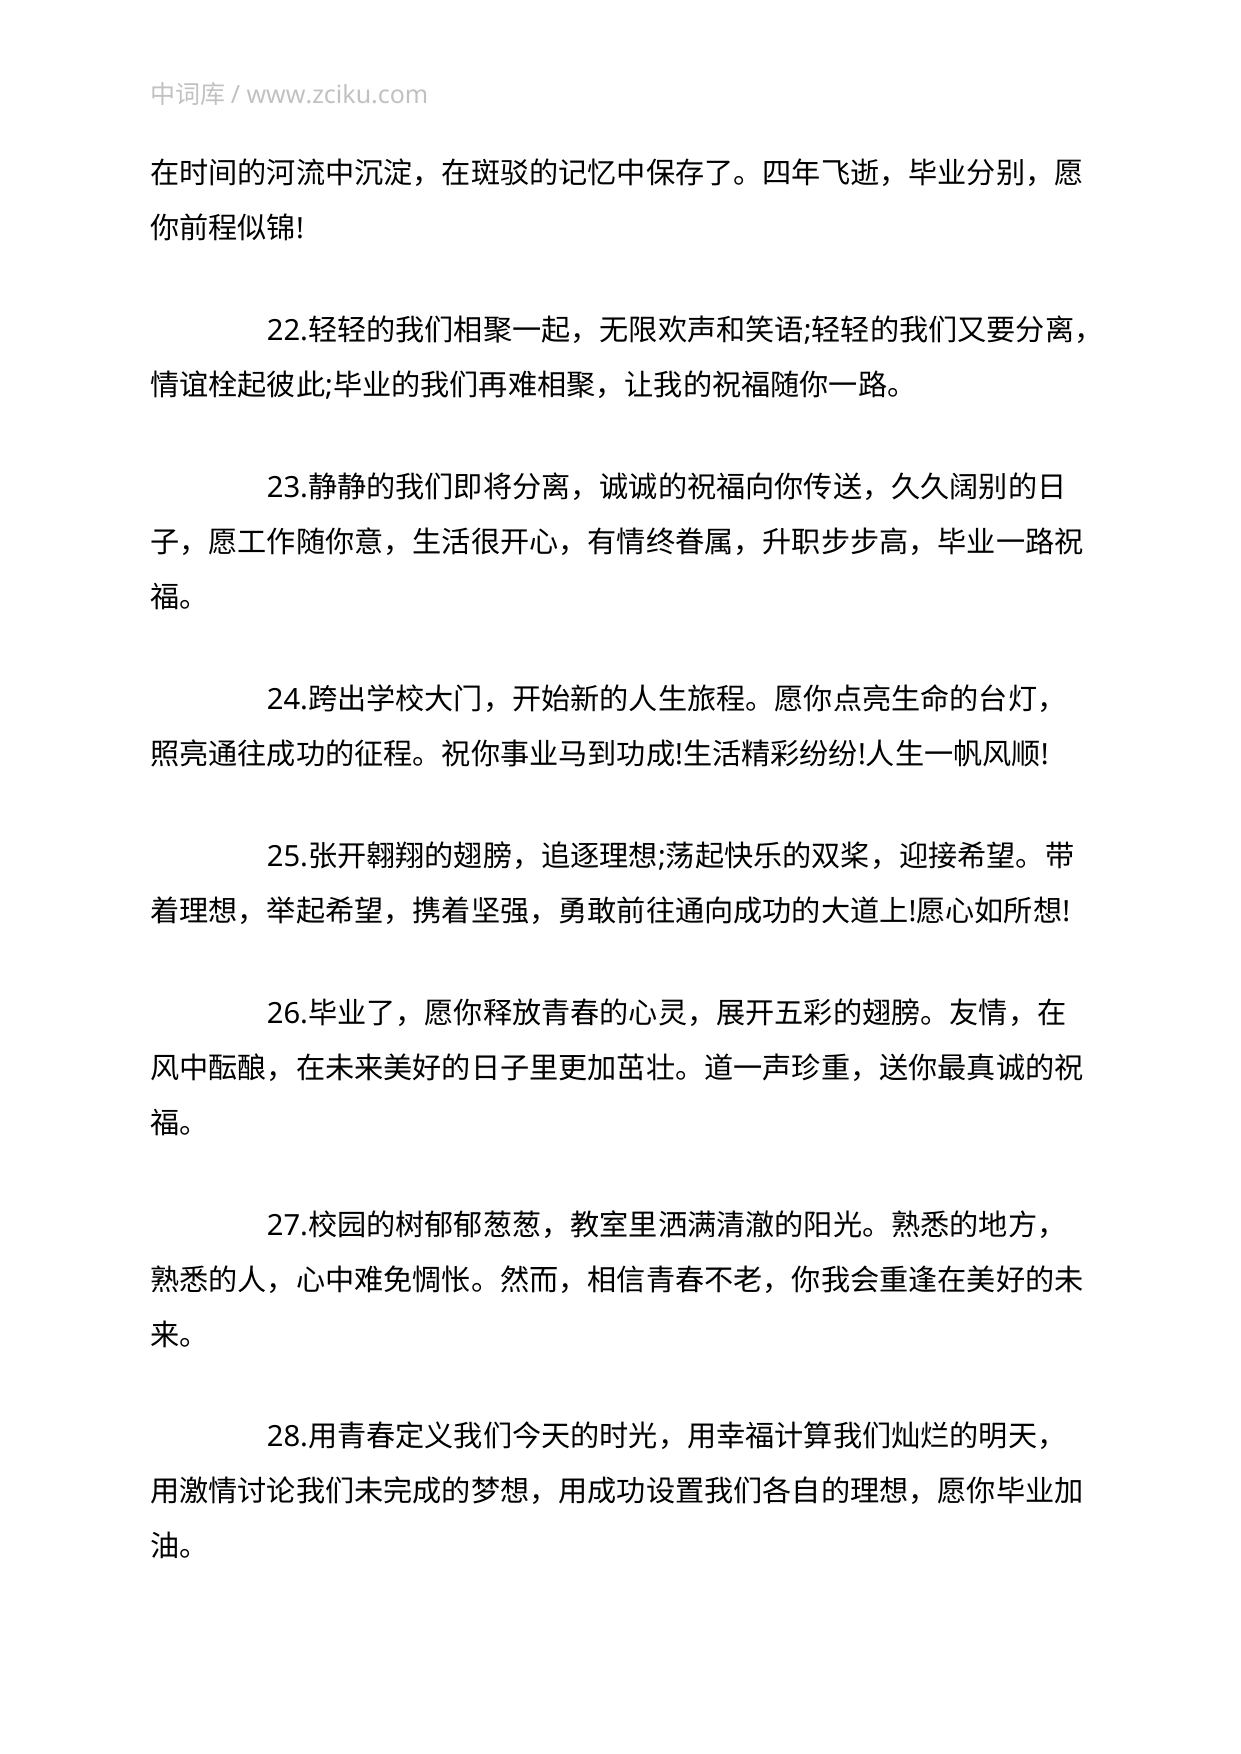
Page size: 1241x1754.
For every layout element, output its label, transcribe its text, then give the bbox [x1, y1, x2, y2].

text 28.用青春定义我们今天的时光，用幸福计算我们灿烂的明天，用激情讨论我们未完成的梦想，用成功设置我们各自的理想，愿你毕业加油。 [150, 1413, 1090, 1565]
text 24.跨出学校大门，开始新的人生旅程。愿你点亮生命的台灯，照亮通往成功的征程。祝你事业马到功成!生活精彩纷纷!人生一帆风顺! [150, 676, 1090, 773]
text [150, 150, 1090, 247]
text 23.静静的我们即将分离，诚诚的祝福向你传送，久久阔别的日子，愿工作随你意，生活很开心，有情终眷属，升职步步高，毕业一路祝福。 [150, 464, 1090, 616]
text 22.轻轻的我们相聚一起，无限欢声和笑语;轻轻的我们又要分离，情谊栓起彼此;毕业的我们再难相聚，让我的祝福随你一路。 [150, 307, 1090, 404]
text 25.张开翱翔的翅膀，追逐理想;荡起快乐的双桨，迎接希望。带着理想，举起希望，携着坚强，勇敢前往通向成功的大道上!愿心如所想! [150, 832, 1090, 930]
text 26.毕业了，愿你释放青春的心灵，展开五彩的翅膀。友情，在风中酝酿，在未来美好的日子里更加茁壮。道一声珍重，送你最真诚的祝福。 [150, 989, 1090, 1142]
text 27.校园的树郁郁葱葱，教室里洒满清澈的阳光。熟悉的地方，熟悉的人，心中难免惆怅。然而，相信青春不老，你我会重逢在美好的未来。 [150, 1201, 1090, 1353]
